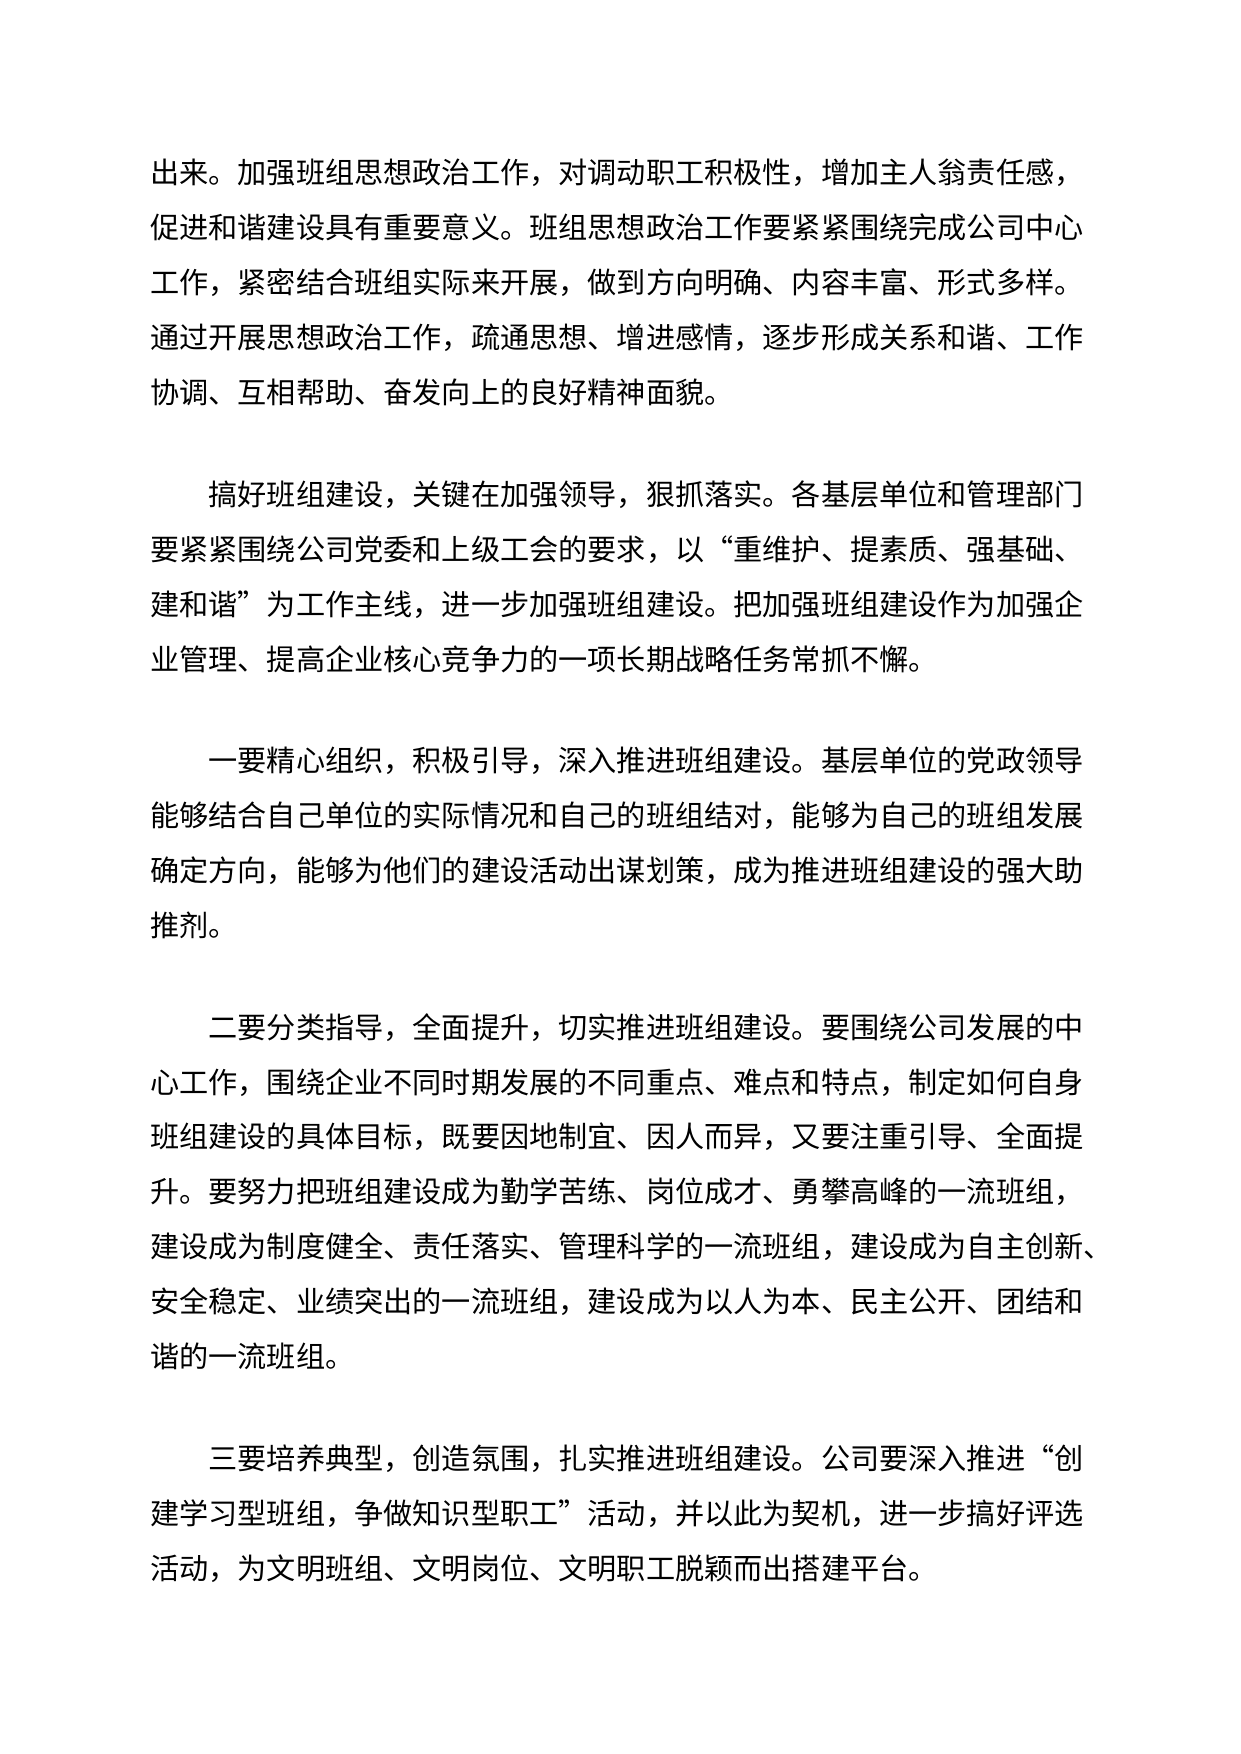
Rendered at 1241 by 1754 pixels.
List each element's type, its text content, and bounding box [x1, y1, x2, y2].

text 搞好班组建设，关键在加强领导，狠抓落实。各基层单位和管理部门要紧紧围绕公司党委和上级工会的要求，以“重维护、提素质、强基础、建和谐”为工作主线，进一步加强班组建设。把加强班组建设作为加强企业管理、提高企业核心竞争力的一项长期战略任务常抓不懈。 [150, 471, 1090, 678]
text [150, 150, 1090, 412]
text 二要分类指导，全面提升，切实推进班组建设。要围绕公司发展的中心工作，围绕企业不同时期发展的不同重点、难点和特点，制定如何自身班组建设的具体目标，既要因地制宜、因人而异，又要注重引导、全面提升。要努力把班组建设成为勤学苦练、岗位成才、勇攀高峰的一流班组，建设成为制度健全、责任落实、管理科学的一流班组，建设成为自主创新、安全稳定、业绩突出的一流班组，建设成为以人为本、民主公开、团结和谐的一流班组。 [150, 1004, 1090, 1376]
text 三要培养典型，创造氛围，扎实推进班组建设。公司要深入推进“创建学习型班组，争做知识型职工”活动，并以此为契机，进一步搞好评选活动，为文明班组、文明岗位、文明职工脱颖而出搭建平台。 [150, 1435, 1090, 1587]
text 一要精心组织，积极引导，深入推进班组建设。基层单位的党政领导能够结合自己单位的实际情况和自己的班组结对，能够为自己的班组发展确定方向，能够为他们的建设活动出谋划策，成为推进班组建设的强大助推剂。 [150, 738, 1090, 945]
